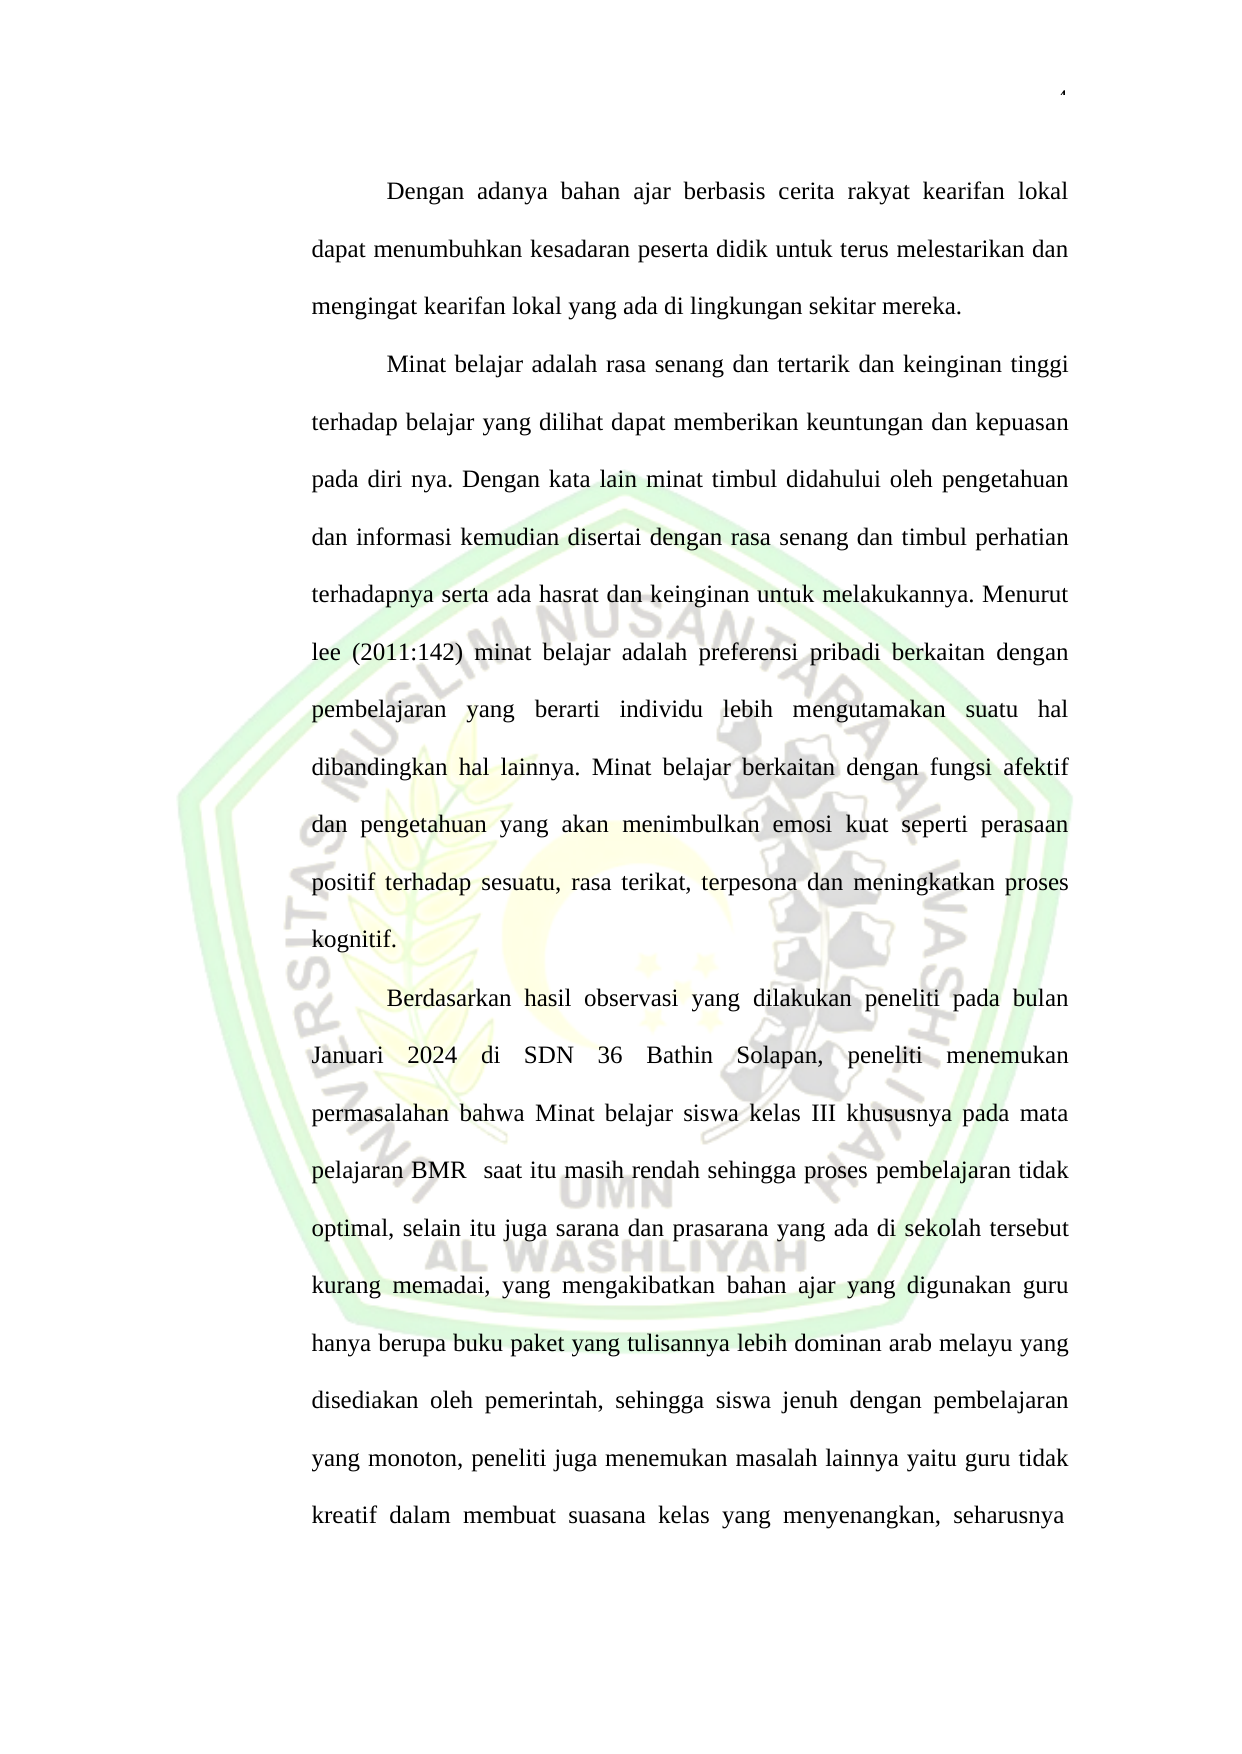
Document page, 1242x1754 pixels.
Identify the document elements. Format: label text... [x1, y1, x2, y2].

text Dengan adanya bahan ajar berbasis cerita rakyat kearifan lokal dapat menumbuhkan kesadaran peserta didik untuk terus melestarikan dan mengingat kearifan lokal yang ada di lingkungan sekitar mereka. [311, 176, 1069, 319]
text Berdasarkan hasil observasi yang dilakukan peneliti pada bulan Januari 2024 di SDN 36 Bathin Solapan, peneliti menemukan permasalahan bahwa Minat belajar siswa kelas III khususnya pada mata pelajaran BMR saat itu masih rendah sehingga proses pembelajaran tidak optimal, selain itu juga sarana dan prasarana yang ada di sekolah tersebut kurang memadai, yang mengakibatkan bahan ajar yang digunakan guru hanya berupa buku paket yang tulisannya lebih dominan arab melayu yang disediakan oleh pemerintah, sehingga siswa jenuh dengan pembelajaran yang monoton, peneliti juga menemukan masalah lainnya yaitu guru tidak kreatif dalam membuat suasana kelas yang menyenangkan, seharusnya [311, 983, 1069, 1529]
text Minat belajar adalah rasa senang dan tertarik dan keinginan tinggi terhadap belajar yang dilihat dapat memberikan keuntungan dan kepuasan pada diri nya. Dengan kata lain minat timbul didahului oleh pengetahuan dan informasi kemudian disertai dengan rasa senang dan timbul perhatian terhadapnya serta ada hasrat dan keinginan untuk melakukannya. Menurut lee (2011:142) minat belajar adalah preferensi pribadi berkaitan dengan pembelajaran yang berarti individu lebih mengutamakan suatu hal dibandingkan hal lainnya. Minat belajar berkaitan dengan fungsi afektif dan pengetahuan yang akan menimbulkan emosi kuat seperti perasaan positif terhadap sesuatu, rasa terikat, terpesona dan meningkatkan proses kognitif. [311, 349, 1069, 953]
